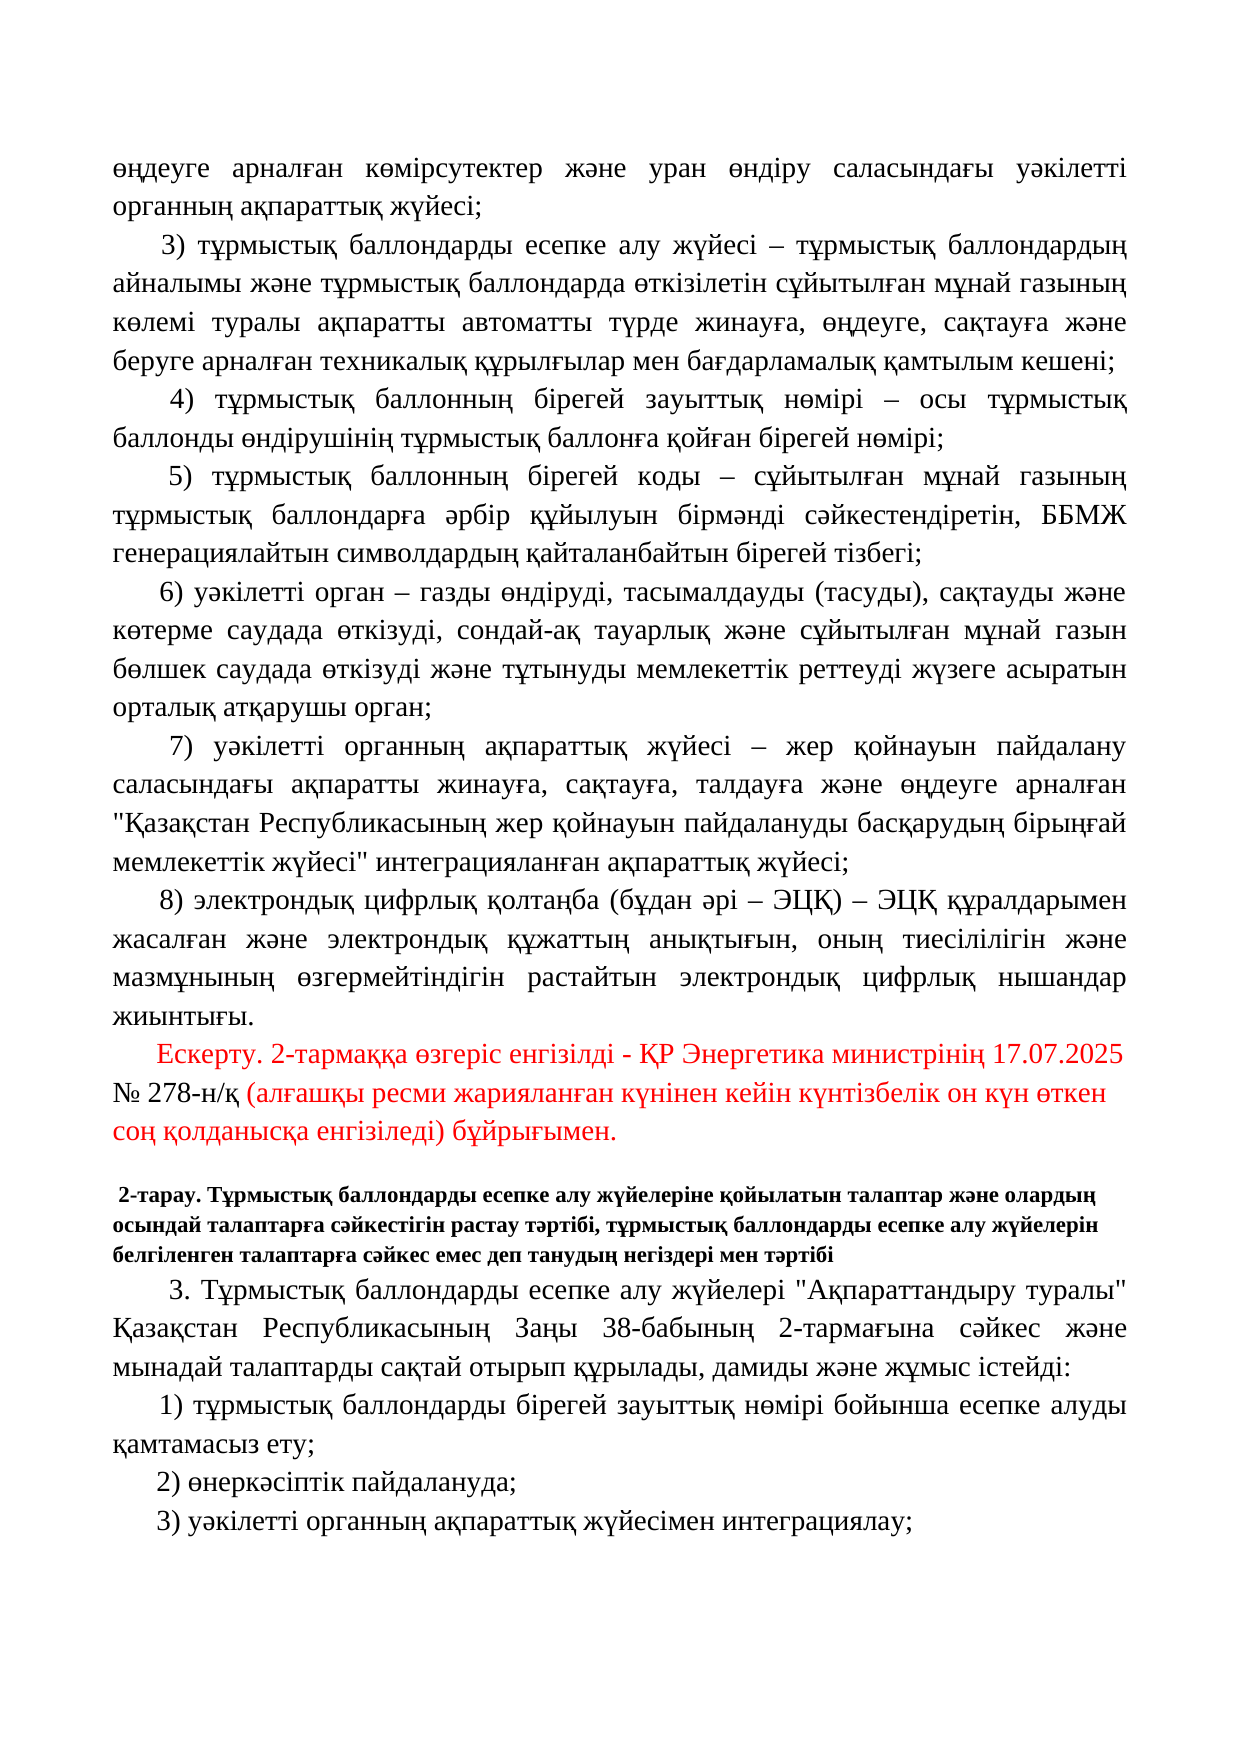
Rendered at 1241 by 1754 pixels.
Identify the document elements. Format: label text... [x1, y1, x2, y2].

text Ескерту. 2-тармаққа өзгеріс енгізілді - ҚР Энергетика министрінің 17.07.2025 № 278-н/қ (алғашқы ресми жарияланған күнінен кейін күнтізбелік он күн өткен соң қолданысқа енгізіледі) бұйрығымен. [112, 1036, 1128, 1177]
text 2-тарау. Тұрмыстық баллондарды есепке алу жүйелеріне қойылатын талаптар және олардың осындай талаптарға сәйкестігін растау тәртібі, тұрмыстық баллондарды есепке алу жүйелерін белгіленген талаптарға сәйкес емес деп танудың негіздері мен тәртібі [112, 1181, 1128, 1268]
text 8) электрондық цифрлық қолтаңба (бұдан әрі – ЭЦҚ) – ЭЦҚ құралдарымен жасалған және электрондық құжаттың анықтығын, оның тиесілілігін және мазмұнының өзгермейтіндігін растайтын электрондық цифрлық нышандар жиынтығы. [112, 882, 1128, 1031]
text 5) тұрмыстық баллонның бірегей коды – сұйытылған мұнай газының тұрмыстық баллондарға әрбір құйылуын бірмәнді сәйкестендіретін, ББМЖ генерациялайтын символдардың қайталанбайтын бірегей тізбегі; [112, 458, 1128, 569]
text 2) өнеркәсіптік пайдалануда; [112, 1464, 1128, 1498]
text 1) тұрмыстық баллондарды бірегей зауыттық нөмірі бойынша есепке алуды қамтамасыз ету; [112, 1387, 1128, 1459]
text 7) уәкілетті органның ақпараттық жүйесі – жер қойнауын пайдалану саласындағы ақпаратты жинауға, сақтауға, талдауға және өңдеуге арналған "Қазақстан Республикасының жер қойнауын пайдалануды басқарудың бірыңғай мемлекеттік жүйесі" интеграцияланған ақпараттық жүйесі; [112, 728, 1128, 877]
text 4) тұрмыстық баллонның бірегей зауыттық нөмірі – осы тұрмыстық баллонды өндірушінің тұрмыстық баллонға қойған бірегей нөмірі; [112, 381, 1128, 453]
text 3. Тұрмыстық баллондарды есепке алу жүйелері "Ақпараттандыру туралы" Қазақстан Республикасының Заңы 38-бабының 2-тармағына сәйкес және мынадай талаптарды сақтай отырып құрылады, дамиды және жұмыс істейді: [112, 1272, 1128, 1382]
text 3) уәкілетті органның ақпараттық жүйесімен интеграциялау; [112, 1503, 1128, 1537]
text 6) уәкілетті орган – газды өндіруді, тасымалдауды (тасуды), сақтауды және көтерме саудада өткізуді, сондай-ақ тауарлық және сұйытылған мұнай газын бөлшек саудада өткізуді және тұтынуды мемлекеттік реттеуді жүзеге асыратын орталық атқарушы орган; [112, 574, 1128, 723]
